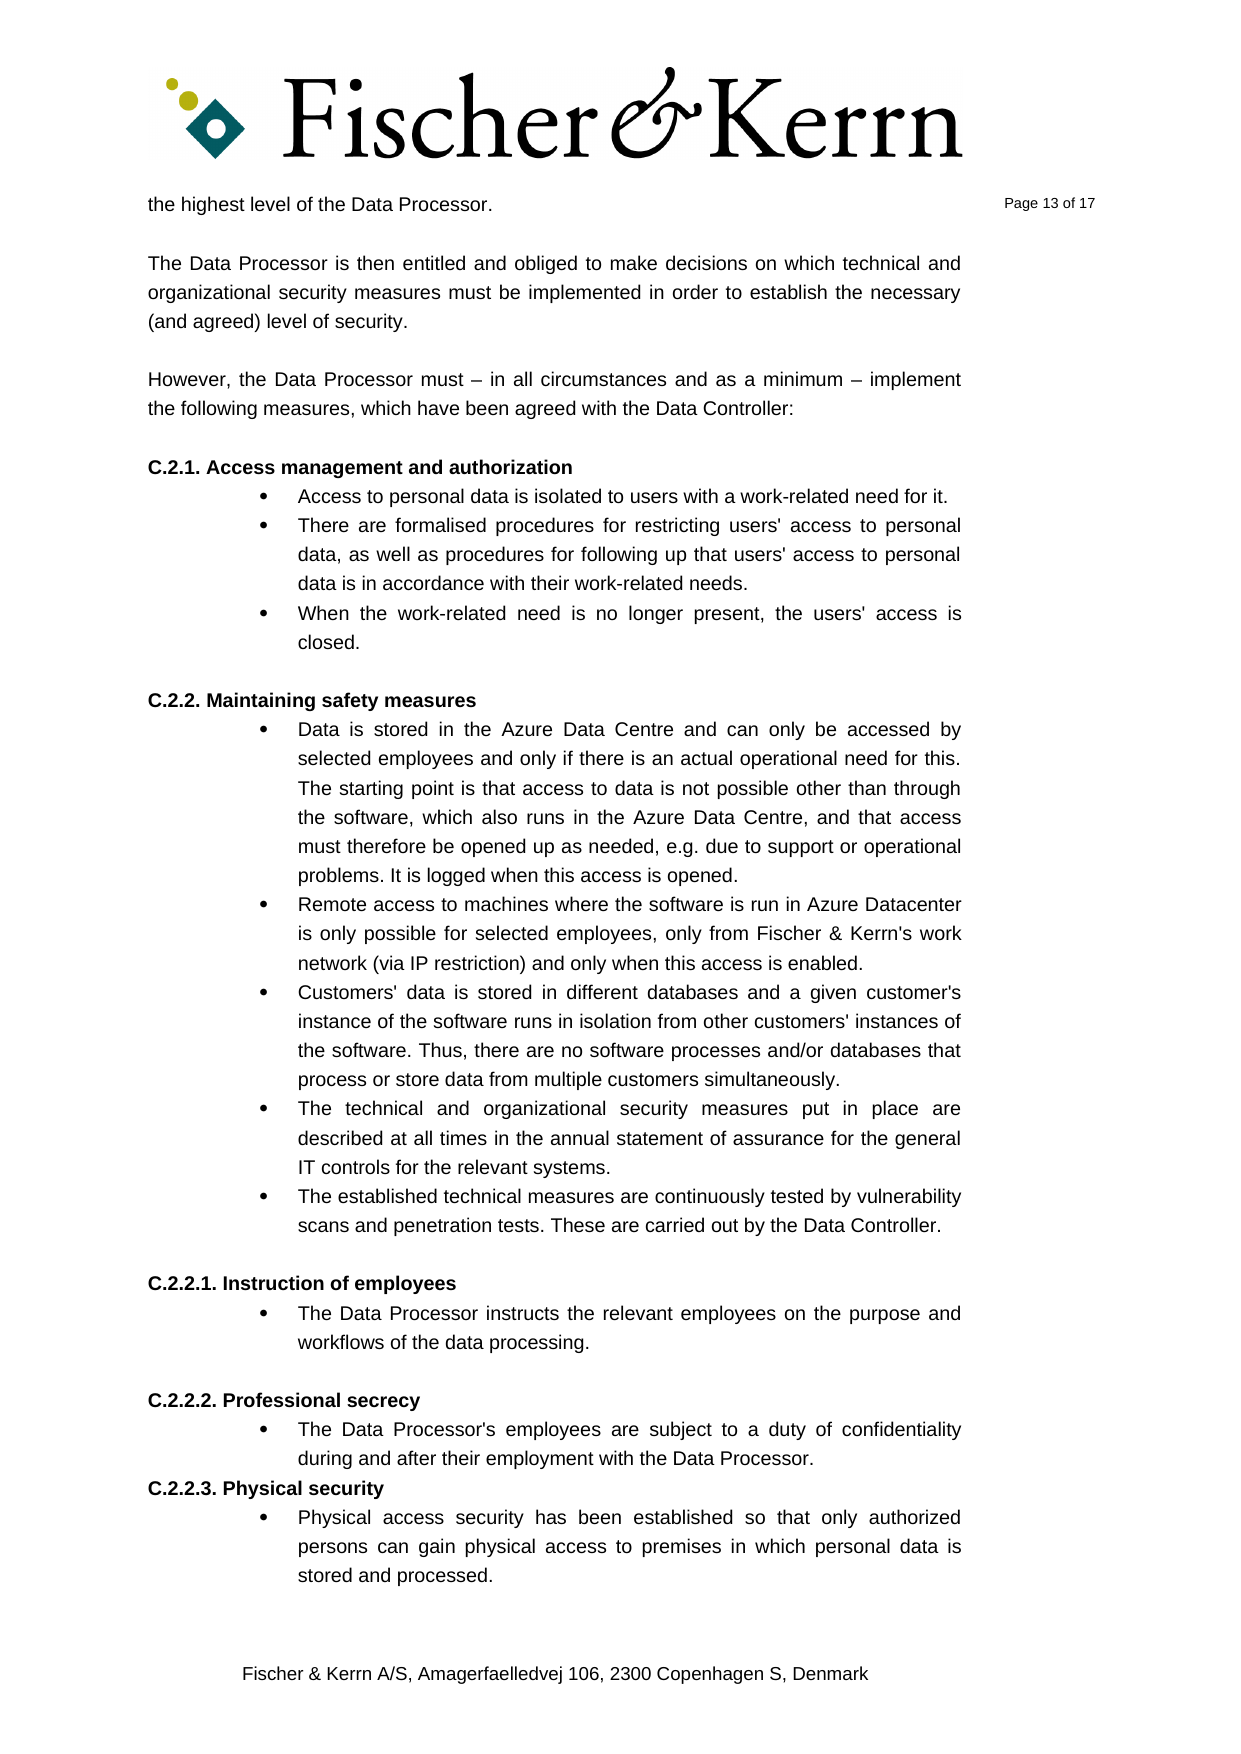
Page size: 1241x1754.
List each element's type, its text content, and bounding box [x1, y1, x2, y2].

subtitle C.2.2.2. Professional secrecy [148, 1384, 963, 1413]
text However, the Data Processor must – in all circumstances and as a minimum – implement the following measures, which have been agreed with the Data Controller: [148, 363, 963, 422]
list Customers' data is stored in different databases and a given customer's instance of the software runs in isolation from other customers' instances of the software. Thus, there are no software processes and/or databases that process or store data from multiple customers simultaneously. [260, 976, 963, 1092]
list The technical and organizational security measures put in place are described at all times in the annual statement of assurance for the general IT controls for the relevant systems. [260, 1092, 963, 1180]
text The Data Processor is then entitled and obliged to make decisions on which technical and organizational security measures must be implemented in order to establish the necessary (and agreed) level of security. [148, 247, 963, 334]
list Physical access security has been established so that only authorized persons can gain physical access to premises in which personal data is stored and processed. [260, 1501, 963, 1588]
subtitle C.2.2.1. Instruction of employees [148, 1267, 963, 1297]
list Access to personal data is isolated to users with a work-related need for it. [260, 480, 963, 509]
list Data is stored in the Azure Data Centre and can only be accessed by selected employees and only if there is an actual operational need for this. The starting point is that access to data is not possible other than through the software, which also runs in the Azure Data Centre, and that access must therefore be opened up as needed, e.g. due to support or operational problems. It is logged when this access is opened. [260, 713, 963, 888]
text The Data Processor determines the security level for all processing operations according to the highest level of the Data Processor. [148, 188, 963, 217]
list The Data Processor's employees are subject to a duty of confidentiality during and after their employment with the Data Processor. [260, 1413, 963, 1472]
subtitle C.2.2.3. Physical security [148, 1472, 963, 1501]
picture [147, 67, 963, 160]
list The Data Processor instructs the relevant employees on the purpose and workflows of the data processing. [260, 1297, 963, 1355]
list Remote access to machines where the software is run in Azure Datacenter is only possible for selected employees, only from Fischer & Kerrn's work network (via IP restriction) and only when this access is enabled. [260, 888, 963, 976]
list When the work-related need is no longer present, the users' access is closed. [260, 597, 963, 655]
list There are formalised procedures for restricting users' access to personal data, as well as procedures for following up that users' access to personal data is in accordance with their work-related needs. [260, 509, 963, 597]
list The established technical measures are continuously tested by vulnerability scans and penetration tests. These are carried out by the Data Controller. [260, 1180, 963, 1238]
subtitle C.2.2. Maintaining safety measures [148, 684, 963, 713]
subtitle C.2.1. Access management and authorization [148, 451, 963, 480]
